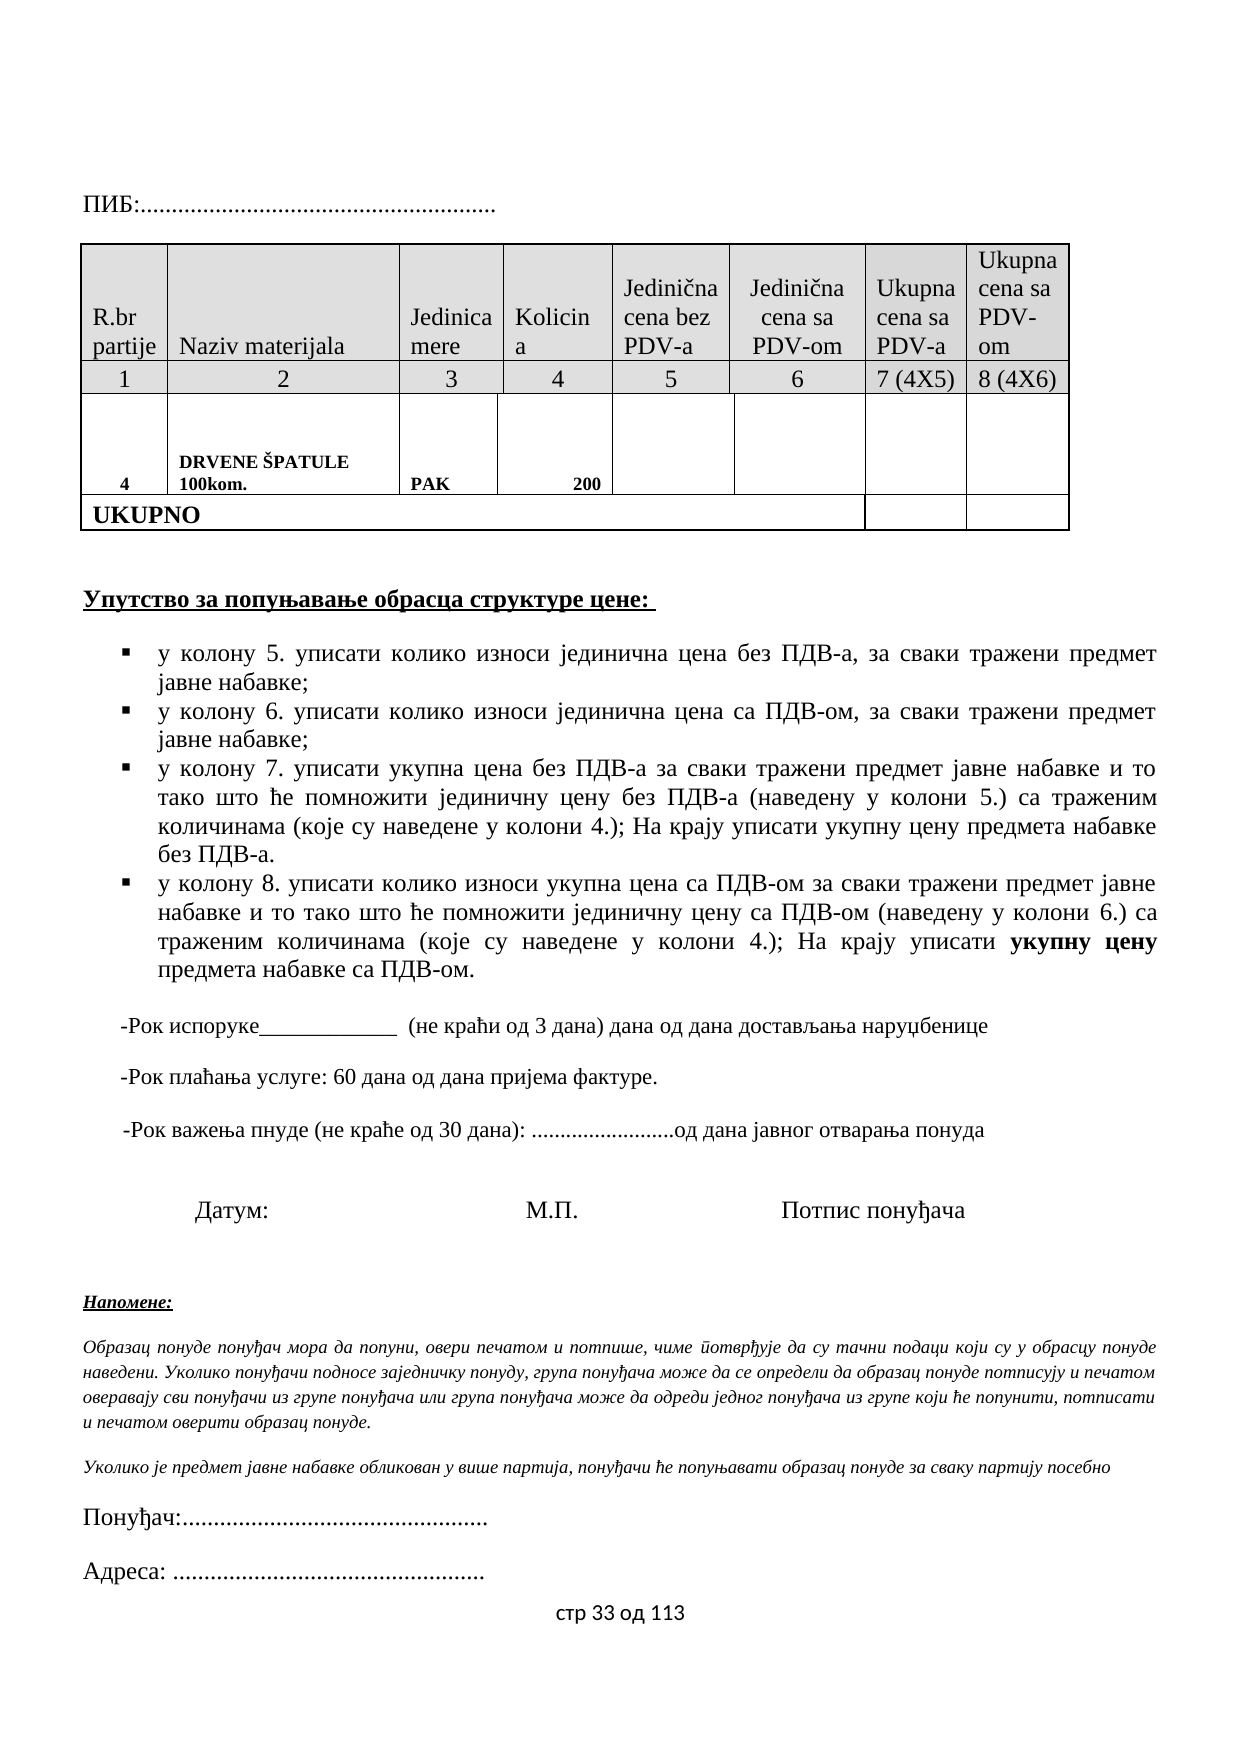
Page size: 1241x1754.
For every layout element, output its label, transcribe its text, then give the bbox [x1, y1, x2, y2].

text Упутство за попуњавање обрасца структуре цене: [83, 584, 1157, 613]
list у колону 8. уписати колико износи укупна цена са ПДВ-ом за сваки тражени предмет јавне набавке и то тако што ће помножити јединичну цену са ПДВ-ом (наведену у колони 6.) са траженим количинама (које су наведене у колони 4.); На крају уписати укупну цену предмета набавке са ПДВ-ом. [120, 868, 1157, 983]
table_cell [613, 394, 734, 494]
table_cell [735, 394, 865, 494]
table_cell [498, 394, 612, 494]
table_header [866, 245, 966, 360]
text Напомене: [83, 1291, 1157, 1312]
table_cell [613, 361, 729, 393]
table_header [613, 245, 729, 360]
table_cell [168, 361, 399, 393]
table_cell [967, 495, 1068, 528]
text -Рок важења пнуде (не краће од 30 дана): .........................од дана јавног отварања понуда [83, 1116, 1157, 1142]
list у колону 7. уписати укупна цена без ПДВ-а за сваки тражени предмет јавне набавке и то тако што ће помножити јединичну цену без ПДВ-а (наведену у колони 5.) са траженим количинама (које су наведене у колони 4.); На крају уписати укупну цену предмета набавке без ПДВ-а. [120, 753, 1157, 868]
text Понуђач:................................................. [83, 1502, 1157, 1531]
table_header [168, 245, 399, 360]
list у колону 6. уписати колико износи јединична цена са ПДВ-ом, за сваки тражени предмет јавне набавке; [120, 696, 1157, 753]
list у колону 5. уписати колико износи јединична цена без ПДВ-а, за сваки тражени предмет јавне набавке; [120, 638, 1157, 696]
text -Рок плаћања услуге: 60 дана од дана пријема фактуре. [83, 1063, 1157, 1089]
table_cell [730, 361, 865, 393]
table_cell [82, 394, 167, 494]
text Образац понуде понуђач мора да попуни, овери печатом и потпише, чиме потврђује да су тачни подаци који су у обрасцу понуде наведени. Уколико понуђачи подносе заједничку понуду, група понуђача може да се определи да образац понуде потписују и печатом оверавају сви понуђачи из групе понуђача или група понуђача може да одреди једног понуђача из групе који ће попунити, потписати и печатом оверити образац понуде. [83, 1336, 1157, 1432]
text Адреса: .................................................. [83, 1556, 1157, 1584]
text ПИБ:......................................................... [83, 189, 1157, 218]
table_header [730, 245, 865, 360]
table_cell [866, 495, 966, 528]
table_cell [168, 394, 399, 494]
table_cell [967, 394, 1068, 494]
text Уколико је предмет јавне набавке обликован у више партија, понуђачи ће попуњавати образац понуде за сваку партију посебно [83, 1456, 1157, 1478]
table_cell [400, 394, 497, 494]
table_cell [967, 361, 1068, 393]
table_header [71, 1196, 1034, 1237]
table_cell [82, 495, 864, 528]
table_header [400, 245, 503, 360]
text -Рок испоруке____________ (не краћи од 3 дана) дана од дана достављања наруџбенице [83, 1012, 1157, 1038]
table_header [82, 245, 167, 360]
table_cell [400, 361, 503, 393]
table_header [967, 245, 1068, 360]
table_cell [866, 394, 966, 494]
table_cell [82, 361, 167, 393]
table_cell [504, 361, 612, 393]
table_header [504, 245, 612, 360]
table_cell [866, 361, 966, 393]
